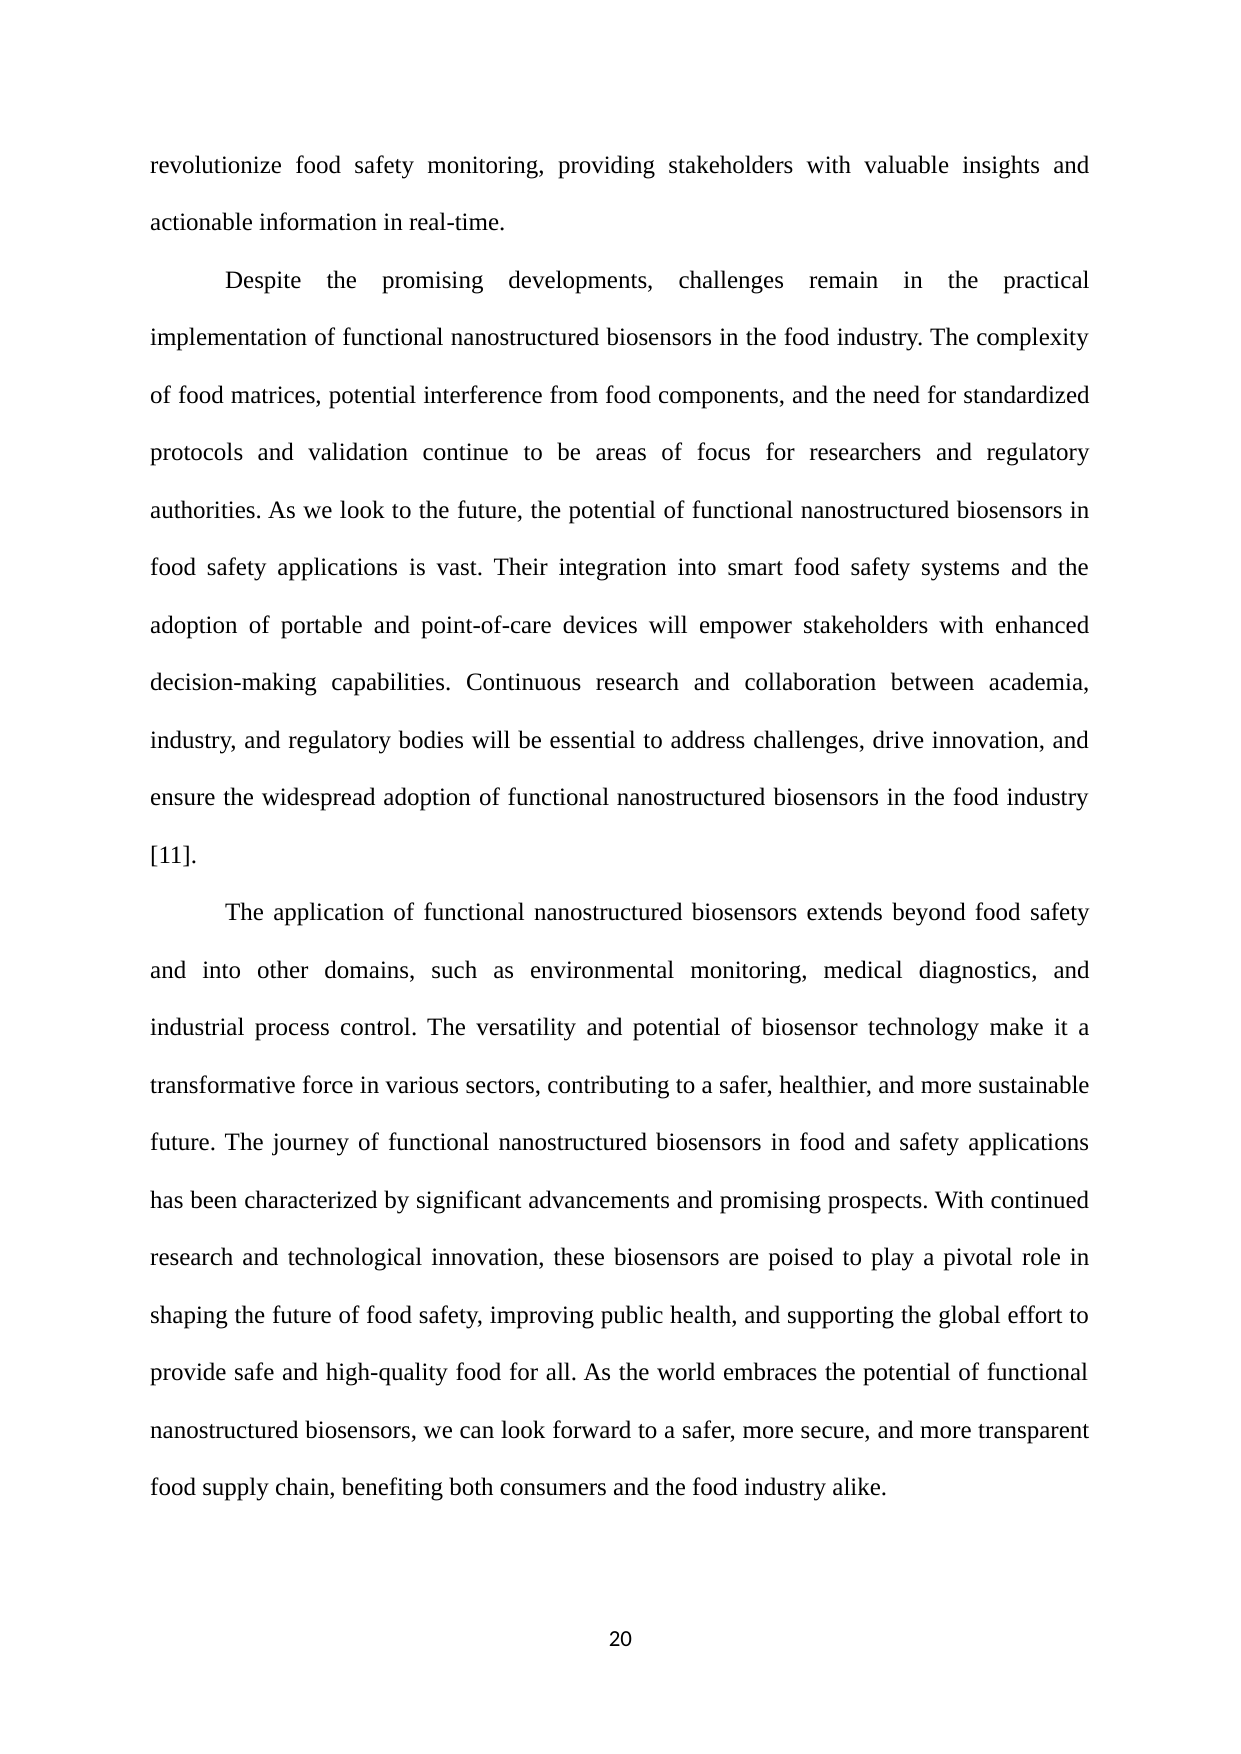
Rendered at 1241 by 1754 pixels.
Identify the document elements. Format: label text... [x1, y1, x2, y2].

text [150, 150, 1090, 236]
text Despite the promising developments, challenges remain in the practical implementation of functional nanostructured biosensors in the food industry. The complexity of food matrices, potential interference from food components, and the need for standardized protocols and validation continue to be areas of focus for researchers and regulatory authorities. As we look to the future, the potential of functional nanostructured biosensors in food safety applications is vast. Their integration into smart food safety systems and the adoption of portable and point-of-care devices will empower stakeholders with enhanced decision-making capabilities. Continuous research and collaboration between academia, industry, and regulatory bodies will be essential to address challenges, drive innovation, and ensure the widespread adoption of functional nanostructured biosensors in the food industry [11]. [150, 265, 1090, 869]
text The application of functional nanostructured biosensors extends beyond food safety and into other domains, such as environmental monitoring, medical diagnostics, and industrial process control. The versatility and potential of biosensor technology make it a transformative force in various sectors, contributing to a safer, healthier, and more sustainable future. The journey of functional nanostructured biosensors in food and safety applications has been characterized by significant advancements and promising prospects. With continued research and technological innovation, these biosensors are poised to play a pivotal role in shaping the future of food safety, improving public health, and supporting the global effort to provide safe and high-quality food for all. As the world embraces the potential of functional nanostructured biosensors, we can look forward to a safer, more secure, and more transparent food supply chain, benefiting both consumers and the food industry alike. [150, 897, 1090, 1501]
